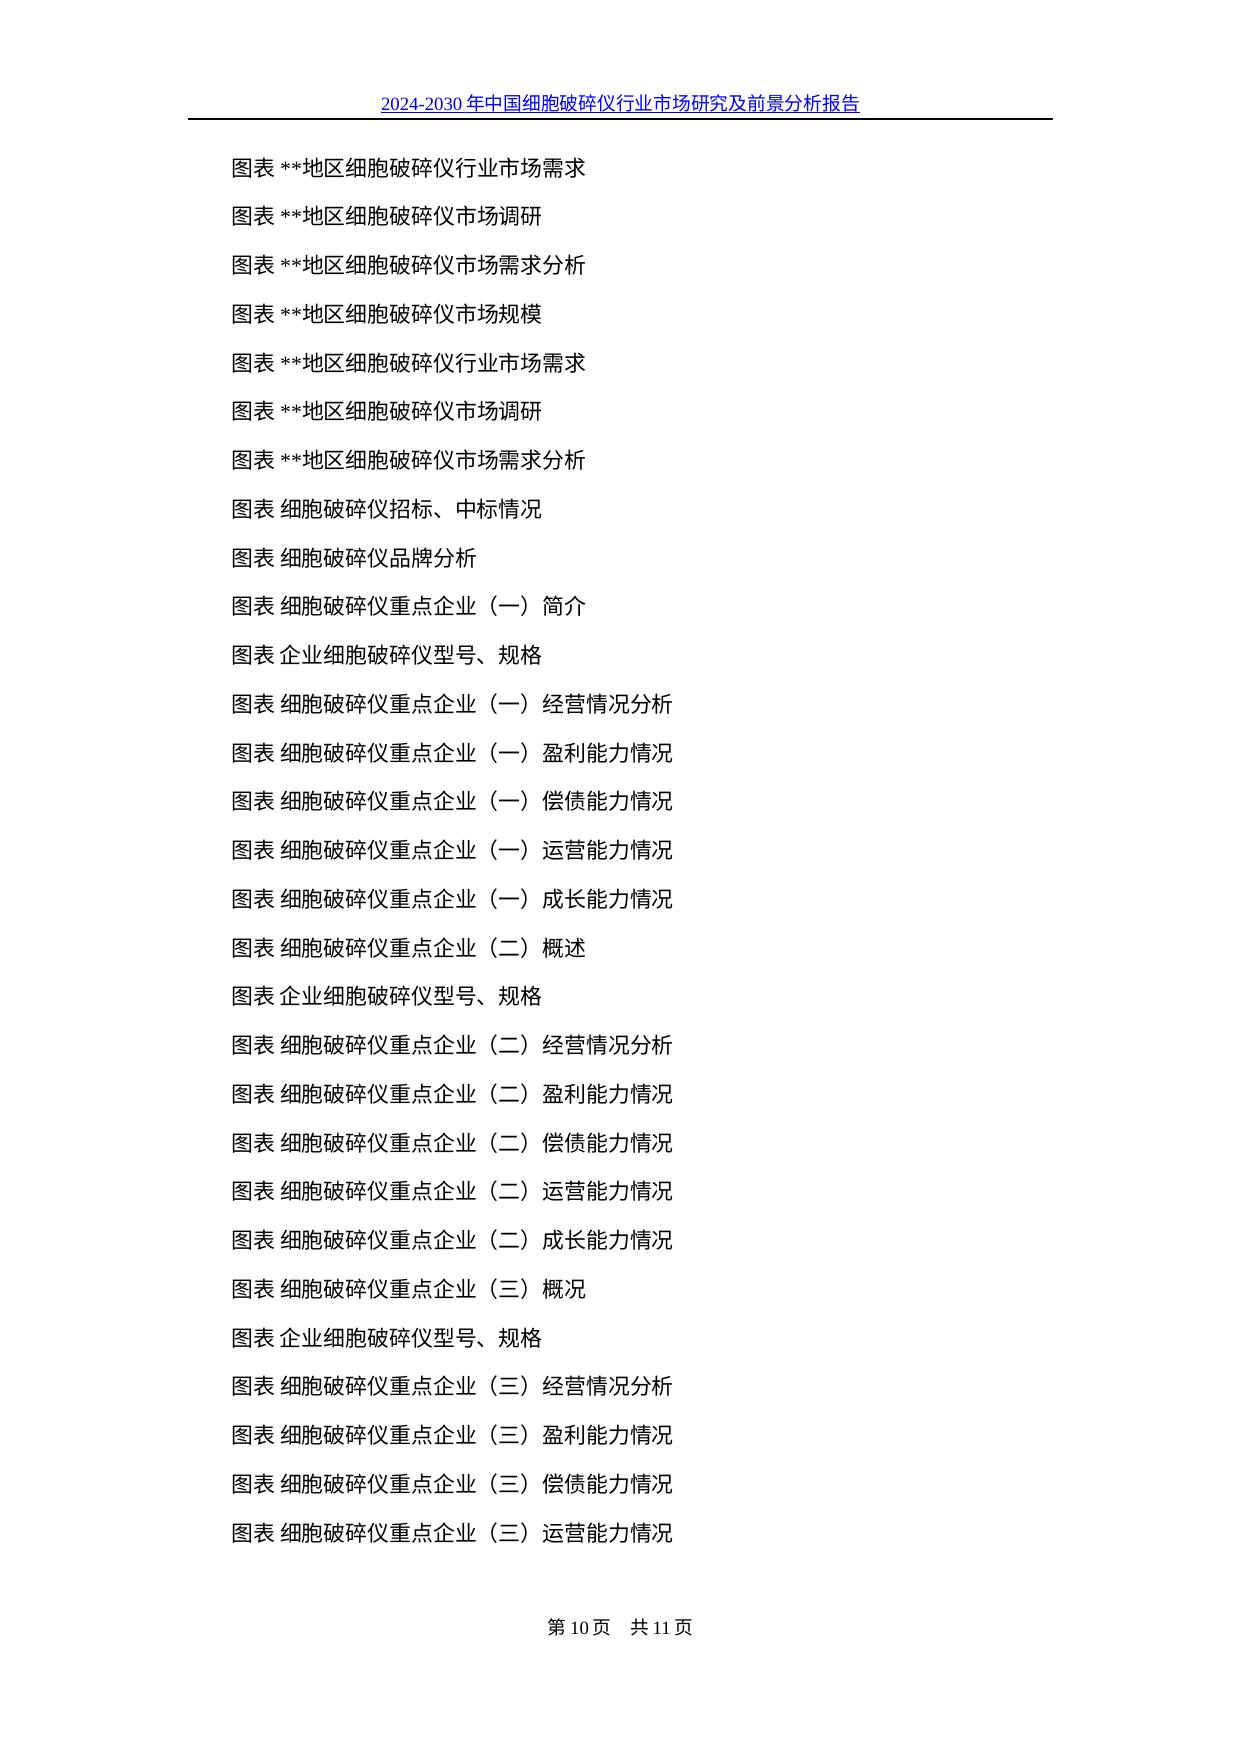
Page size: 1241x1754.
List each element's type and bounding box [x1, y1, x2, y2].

text [187, 150, 1053, 1548]
